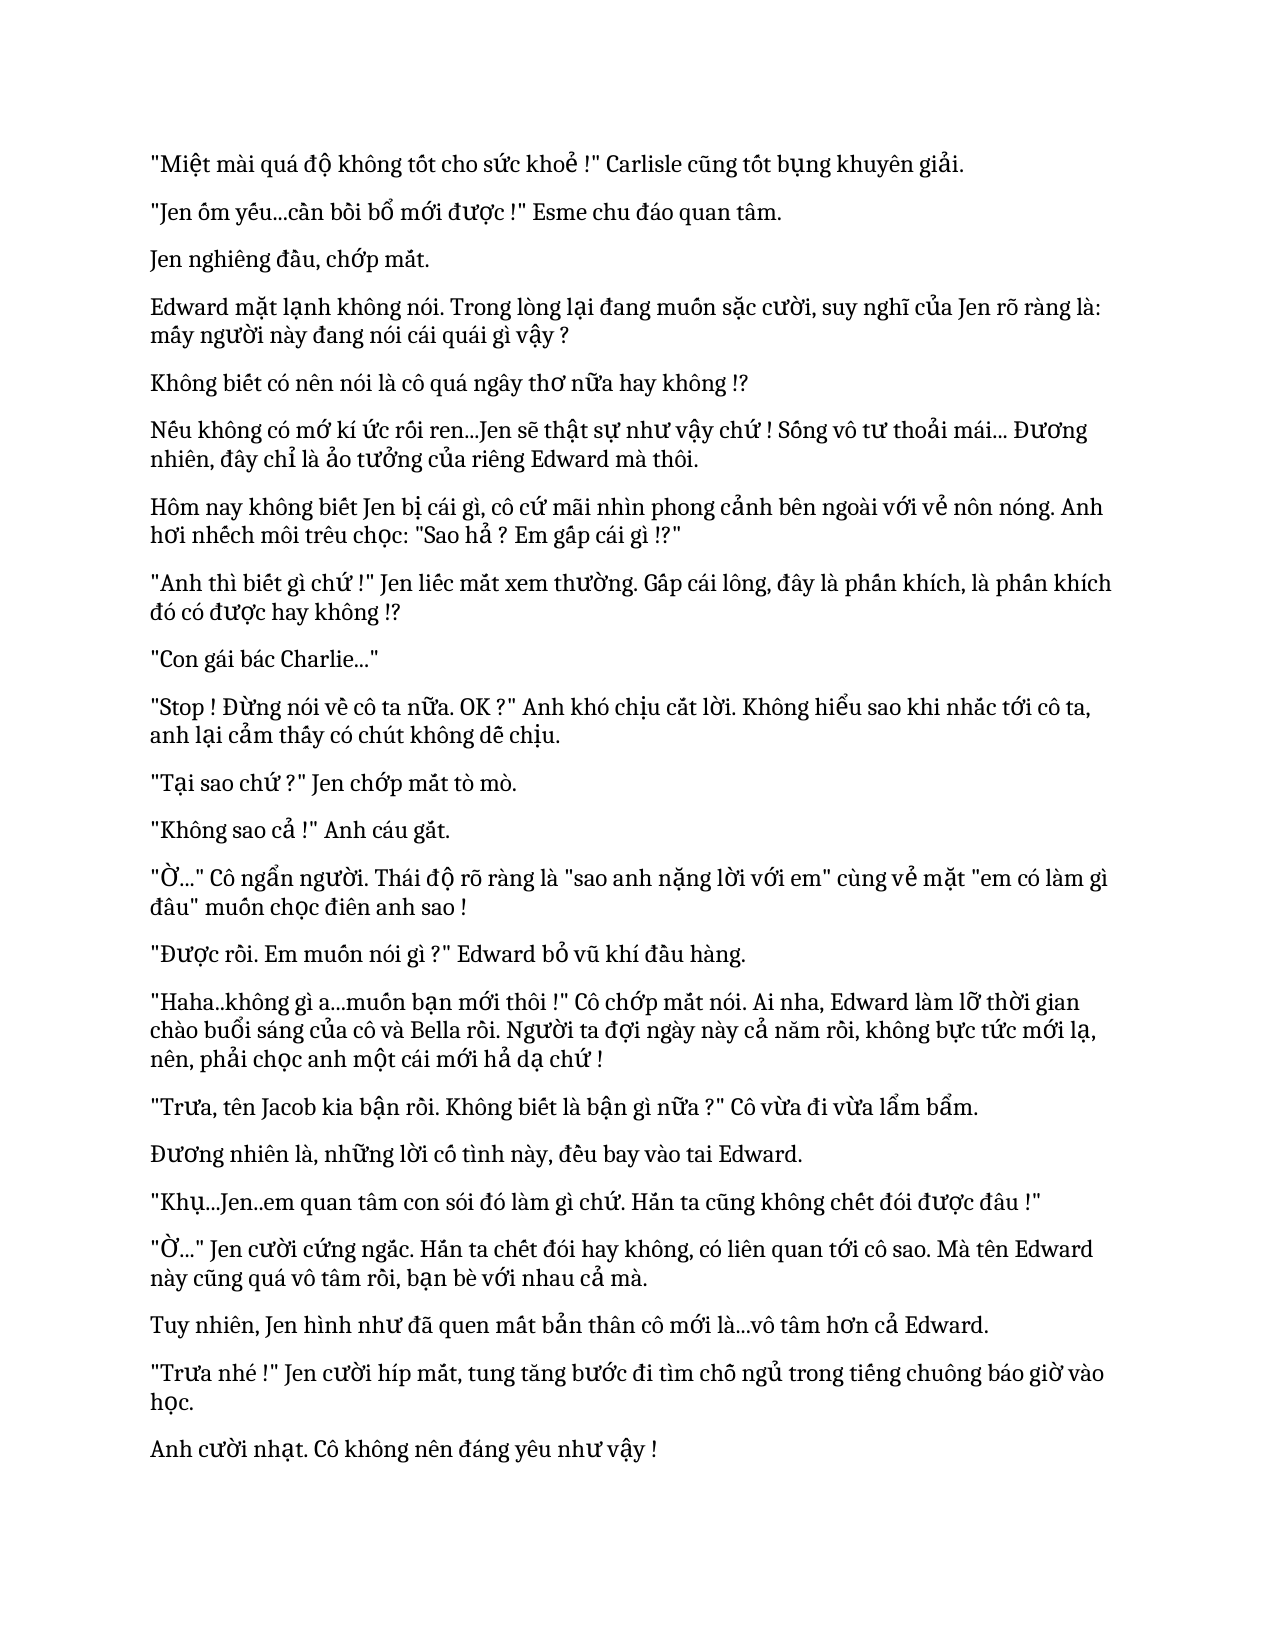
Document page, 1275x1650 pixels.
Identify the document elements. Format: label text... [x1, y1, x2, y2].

text "Haha..không gì a...muốn bạn mới thôi !" Cô chớp mắt nói. Ai nha, Edward làm lỡ thời gian chào buổi sáng của cô và Bella rồi. Người ta đợi ngày này cả năm rồi, không bực tức mới lạ, nên, phải chọc anh một cái mới hả dạ chứ ! [150, 987, 1125, 1074]
text "Tại sao chứ ?" Jen chớp mắt tò mò. [150, 769, 1125, 797]
text Nếu không có mớ kí ức rối ren...Jen sẽ thật sự như vậy chứ ! Sống vô tư thoải mái... Đương nhiên, đây chỉ là ảo tưởng của riêng Edward mà thôi. [150, 416, 1125, 474]
text "Không sao cả !" Anh cáu gắt. [150, 816, 1125, 845]
text "Con gái bác Charlie..." [150, 645, 1125, 674]
text "Được rồi. Em muốn nói gì ?" Edward bỏ vũ khí đầu hàng. [150, 940, 1125, 969]
text "Anh thì biết gì chứ !" Jen liếc mắt xem thường. Gấp cái lông, đây là phấn khích, là phấn khích đó có được hay không !? [150, 569, 1125, 626]
text "Khụ...Jen..em quan tâm con sói đó làm gì chứ. Hắn ta cũng không chết đói được đâu !" [150, 1187, 1125, 1216]
text Tuy nhiên, Jen hình như đã quen mất bản thân cô mới là...vô tâm hơn cả Edward. [150, 1311, 1125, 1340]
text "Trưa, tên Jacob kia bận rồi. Không biết là bận gì nữa ?" Cô vừa đi vừa lẩm bẩm. [150, 1092, 1125, 1121]
text Hôm nay không biết Jen bị cái gì, cô cứ mãi nhìn phong cảnh bên ngoài với vẻ nôn nóng. Anh hơi nhếch môi trêu chọc: "Sao hả ? Em gấp cái gì !?" [150, 492, 1125, 550]
text Edward mặt lạnh không nói. Trong lòng lại đang muốn sặc cười, suy nghĩ của Jen rõ ràng là: mấy người này đang nói cái quái gì vậy ? [150, 292, 1125, 350]
text "Trưa nhé !" Jen cười híp mắt, tung tăng bước đi tìm chỗ ngủ trong tiếng chuông báo giờ vào học. [150, 1359, 1125, 1416]
text Không biết có nên nói là cô quá ngây thơ nữa hay không !? [150, 369, 1125, 397]
text "Miệt mài quá độ không tốt cho sức khoẻ !" Carlisle cũng tốt bụng khuyên giải. [150, 150, 1125, 179]
text Đương nhiên là, những lời cố tình này, đều bay vào tai Edward. [150, 1140, 1125, 1169]
text "Ờ..." Jen cười cứng ngắc. Hắn ta chết đói hay không, có liên quan tới cô sao. Mà tên Edward này cũng quá vô tâm rồi, bạn bè với nhau cả mà. [150, 1235, 1125, 1292]
text "Jen ốm yếu...cần bồi bổ mới được !" Esme chu đáo quan tâm. [150, 197, 1125, 226]
text "Ờ..." Cô ngẩn người. Thái độ rõ ràng là "sao anh nặng lời với em" cùng vẻ mặt "em có làm gì đâu" muốn chọc điên anh sao ! [150, 864, 1125, 921]
text Jen nghiêng đầu, chớp mắt. [150, 245, 1125, 274]
text Anh cười nhạt. Cô không nên đáng yêu như vậy ! [150, 1435, 1125, 1464]
text "Stop ! Đừng nói về cô ta nữa. OK ?" Anh khó chịu cắt lời. Không hiểu sao khi nhắc tới cô ta, anh lại cảm thấy có chút không dễ chịu. [150, 692, 1125, 750]
